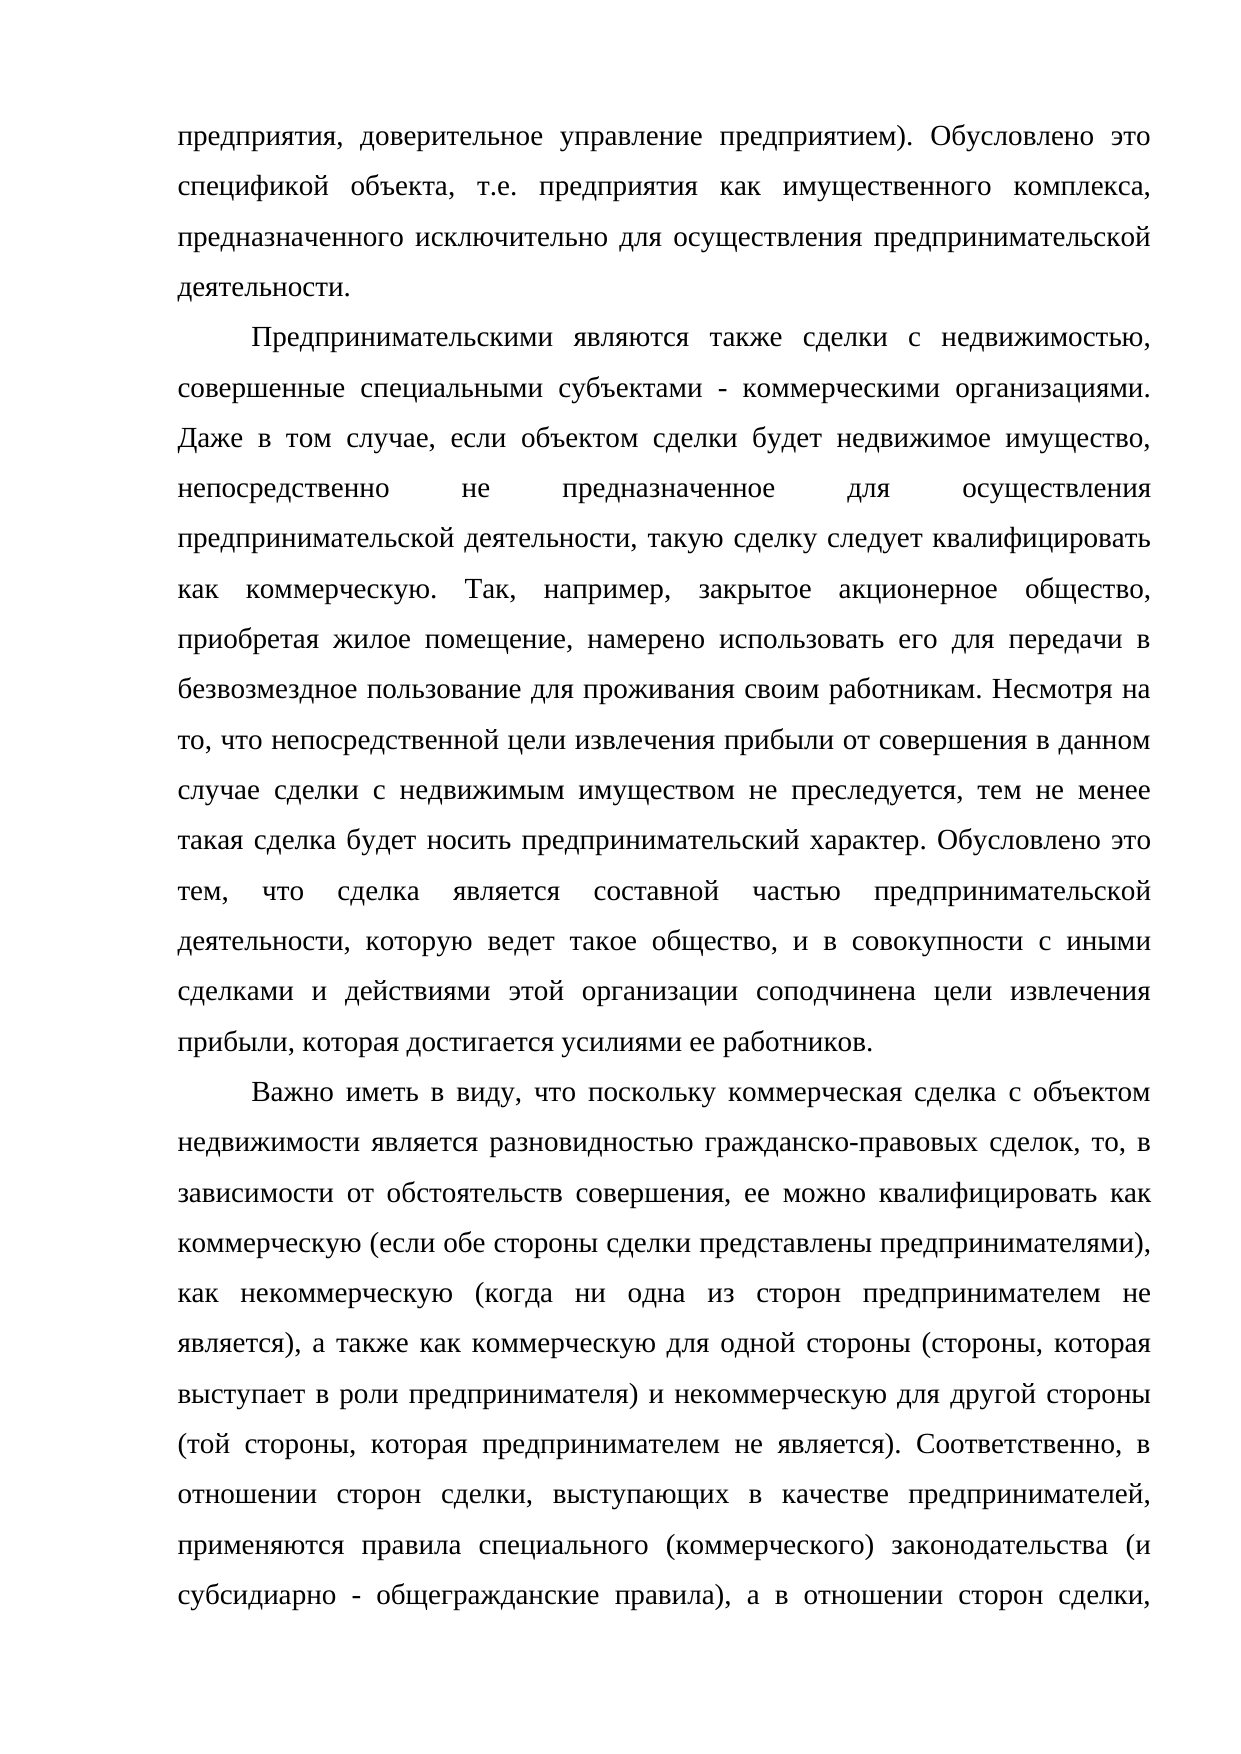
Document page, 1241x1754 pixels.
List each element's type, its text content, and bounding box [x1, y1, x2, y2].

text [177, 118, 1152, 303]
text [177, 1074, 1152, 1611]
text Предпринимательскими являются также сделки с недвижимостью, совершенные специальными субъектами - коммерческими организациями. Даже в том случае, если объектом сделки будет недвижимое имущество, непосредственно не предназначенное для осуществления предпринимательской деятельности, такую сделку следует квалифицировать как коммерческую. Так, например, закрытое акционерное общество, приобретая жилое помещение, намерено использовать его для передачи в безвозмездное пользование для проживания своим работникам. Несмотря на то, что непосредственной цели извлечения прибыли от совершения в данном случае сделки с недвижимым имуществом не преследуется, тем не менее такая сделка будет носить предпринимательский характер. Обусловлено это тем, что сделка является составной частью предпринимательской деятельности, которую ведет такое общество, и в совокупности с иными сделками и действиями этой организации соподчинена цели извлечения прибыли, которая достигается усилиями ее работников. [177, 319, 1152, 1057]
